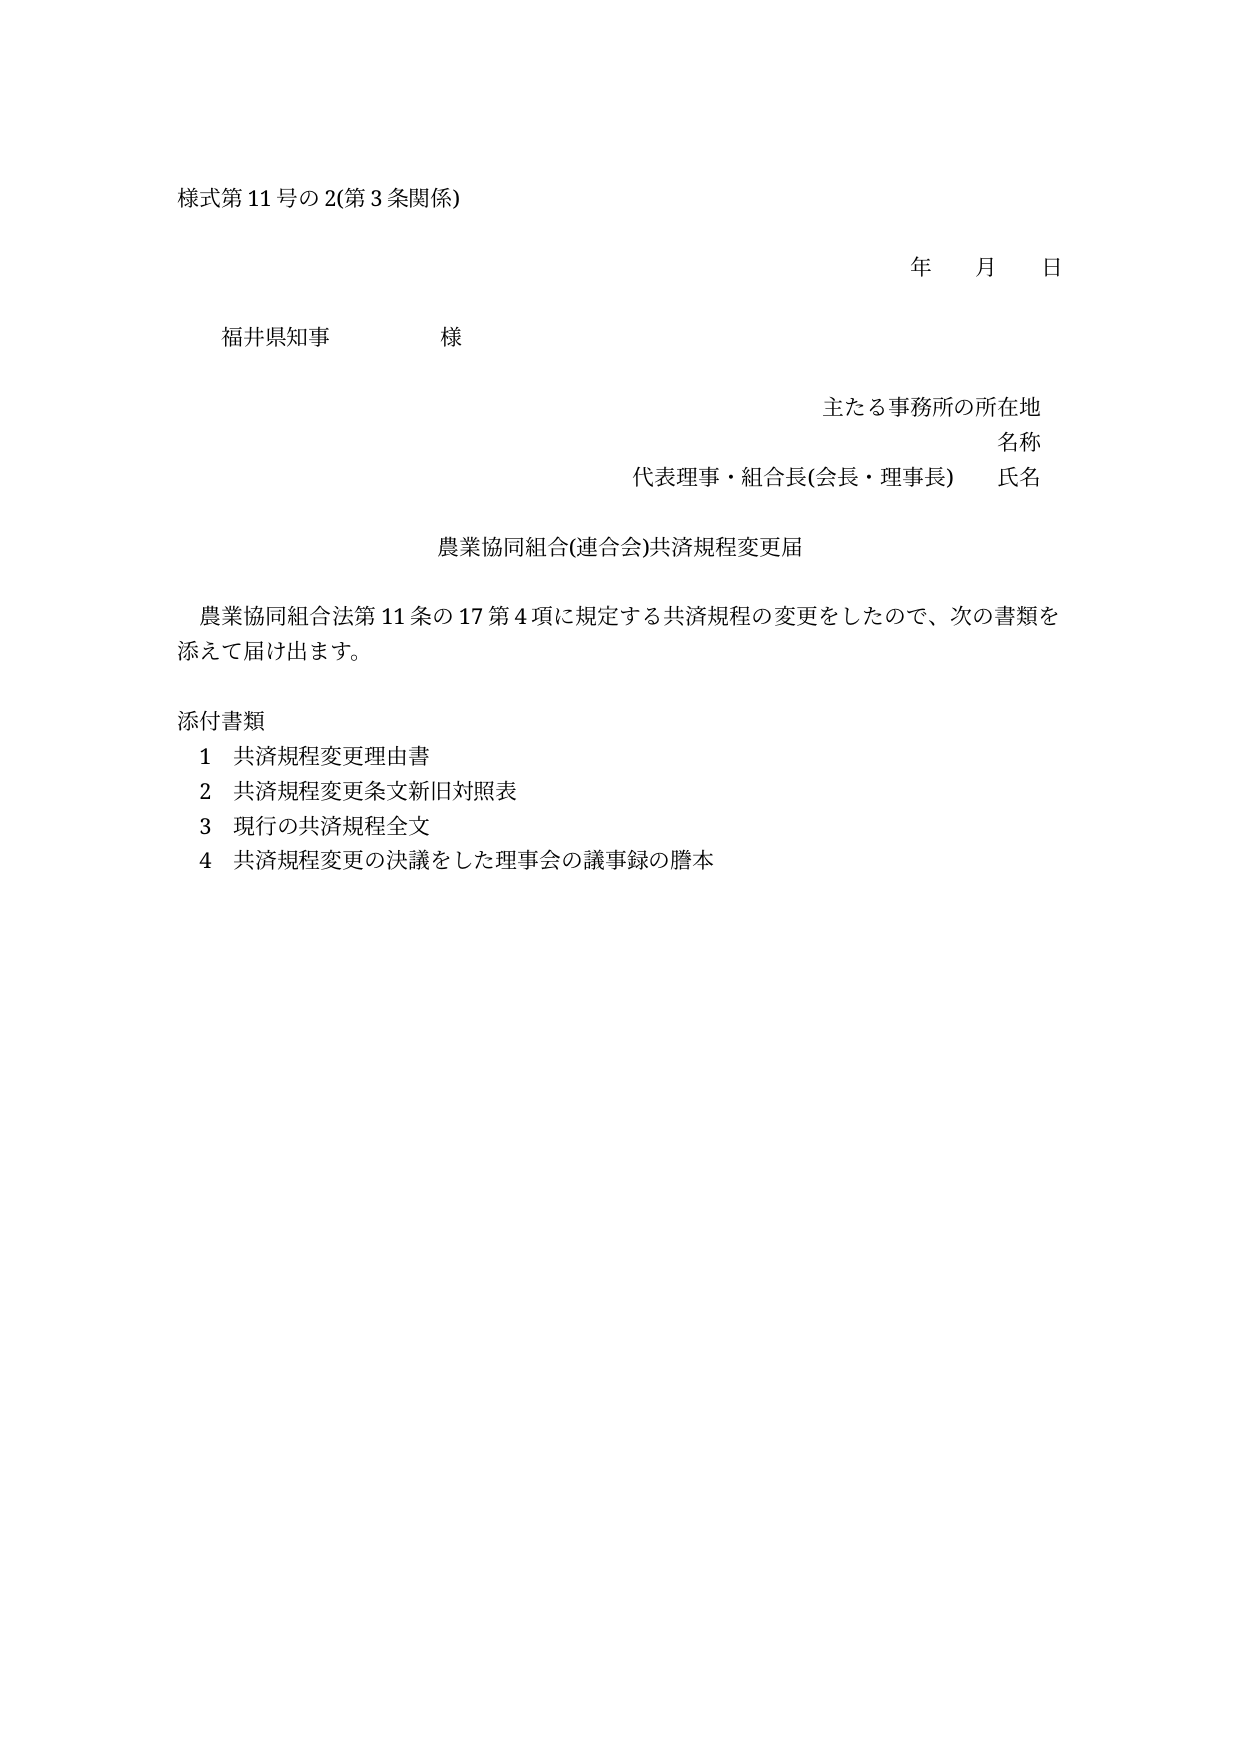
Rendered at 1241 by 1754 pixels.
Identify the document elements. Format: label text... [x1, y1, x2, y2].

text 代表理事・組合長(会長・理事長) 氏名 [177, 458, 1041, 493]
text 添付書類 [177, 702, 1063, 737]
text 農業協同組合法第11条の17第4項に規定する共済規程の変更をしたので、次の書類を添えて届け出ます。 [177, 598, 1063, 668]
text 農業協同組合(連合会)共済規程変更届 [177, 528, 1063, 563]
text 1 共済規程変更理由書 [177, 737, 1063, 772]
text 4 共済規程変更の決議をした理事会の議事録の謄本 [177, 842, 1063, 877]
text 年 月 日 [177, 249, 1063, 284]
text 様式第11号の2(第3条関係) [177, 179, 1063, 214]
text 名称 [177, 423, 1041, 458]
text 主たる事務所の所在地 [177, 388, 1041, 423]
text 3 現行の共済規程全文 [177, 807, 1063, 842]
text 福井県知事 様 [177, 319, 1063, 353]
text 2 共済規程変更条文新旧対照表 [177, 772, 1063, 807]
